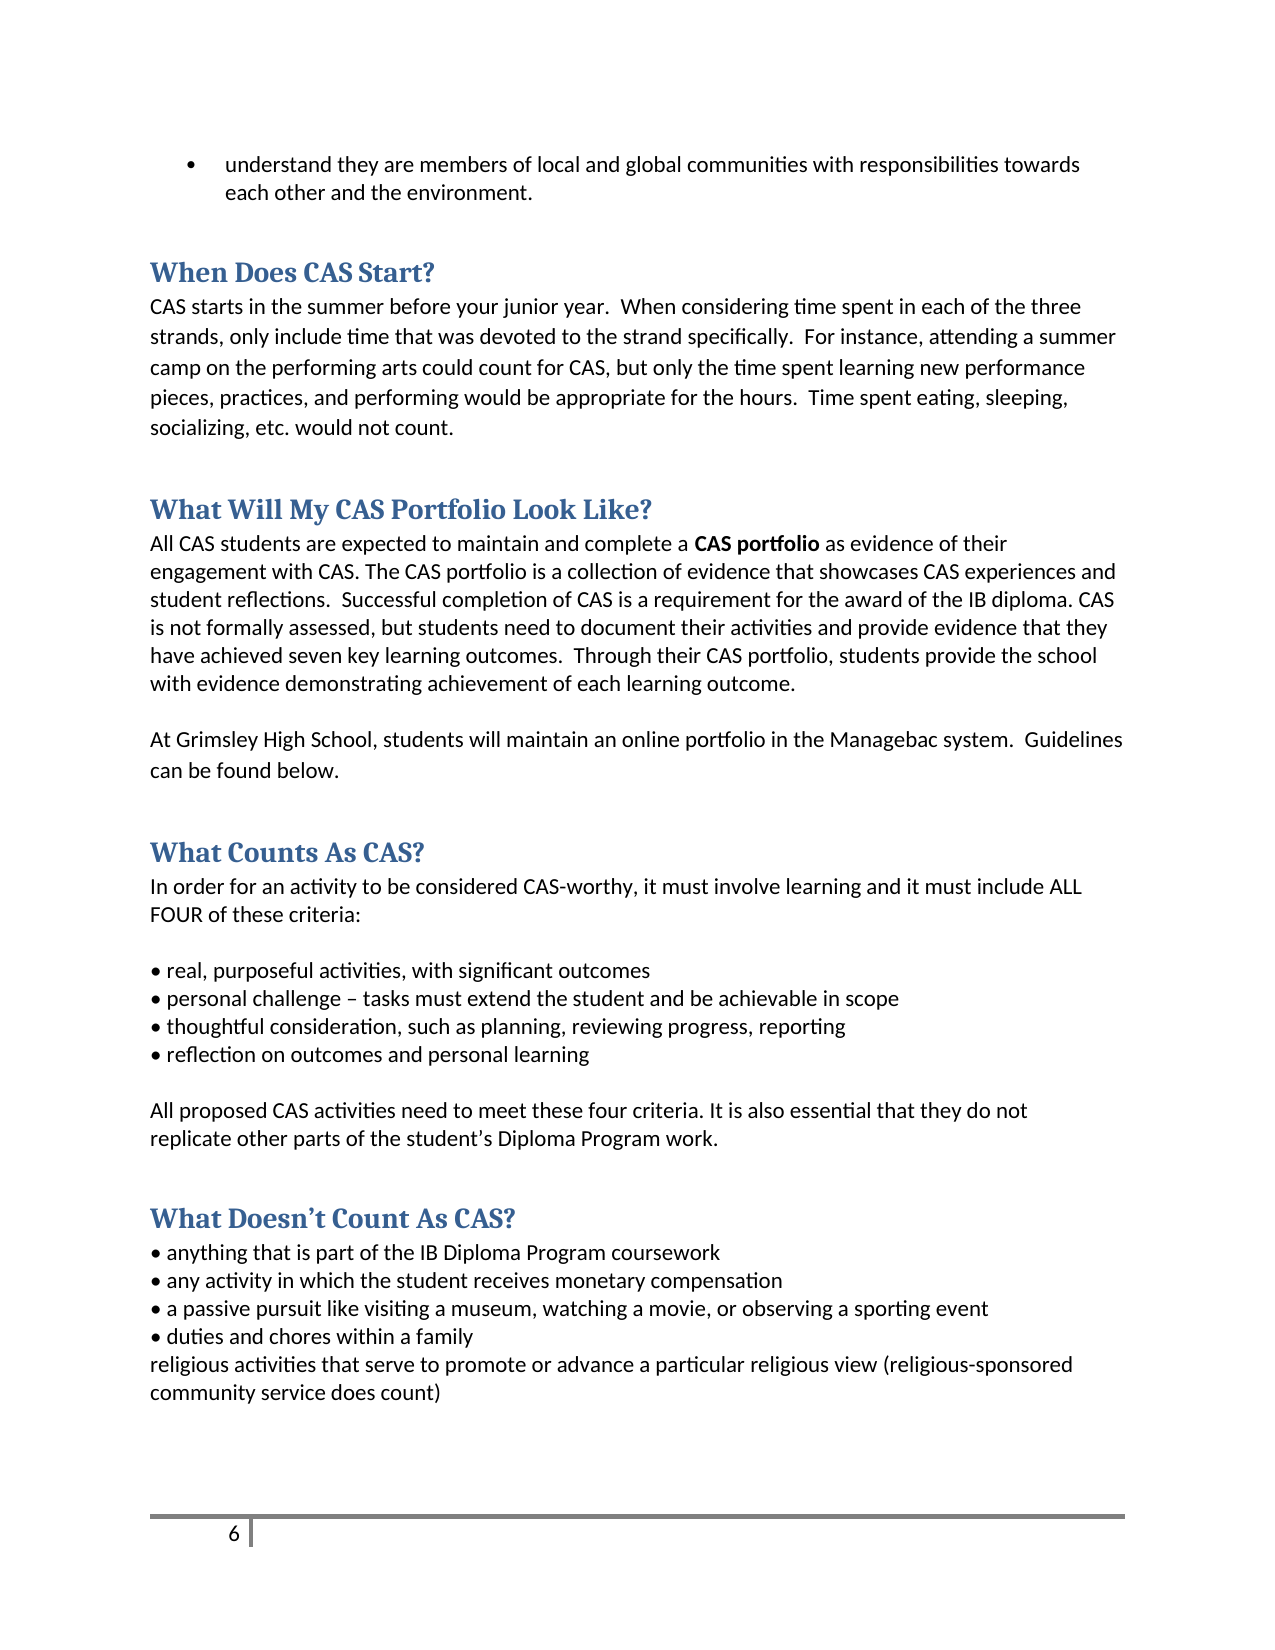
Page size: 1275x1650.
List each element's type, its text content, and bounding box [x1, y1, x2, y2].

subtitle What Counts As CAS? [150, 836, 1125, 869]
text religious activities that serve to promote or advance a particular religious view (religious-sponsored community service does count) [150, 1351, 1125, 1407]
text At Grimsley High School, students will maintain an online portfolio in the Managebac system. Guidelines can be found below. [150, 726, 1125, 784]
subtitle When Does CAS Start? [150, 256, 1125, 289]
text All CAS students are expected to maintain and complete a CAS portfolio as evidence of their engagement with CAS. The CAS portfolio is a collection of evidence that showcases CAS experiences and student reflections. Successful completion of CAS is a requirement for the award of the IB diploma. CAS is not formally assessed, but students need to document their activities and provide evidence that they have achieved seven key learning outcomes. Through their CAS portfolio, students provide the school with evidence demonstrating achievement of each learning outcome. [150, 529, 1125, 697]
text All proposed CAS activities need to meet these four criteria. It is also essential that they do not [150, 1096, 1125, 1124]
text FOUR of these criteria: [150, 900, 1125, 928]
text In order for an activity to be considered CAS-worthy, it must involve learning and it must include ALL [150, 872, 1125, 900]
text • a passive pursuit like visiting a museum, watching a movie, or observing a sporting event [150, 1294, 1125, 1322]
text • duties and chores within a family [150, 1322, 1125, 1351]
text • personal challenge – tasks must extend the student and be achievable in scope [150, 984, 1125, 1012]
text CAS starts in the summer before your junior year. When considering time spent in each of the three strands, only include time that was devoted to the strand specifically. For instance, attending a summer camp on the performing arts could count for CAS, but only the time spent learning new performance pieces, practices, and performing would be appropriate for the hours. Time spent eating, sleeping, socializing, etc. would not count. [150, 292, 1125, 441]
text • thoughtful consideration, such as planning, reviewing progress, reporting [150, 1012, 1125, 1040]
subtitle What Will My CAS Portfolio Look Like? [150, 493, 1125, 527]
text • reflection on outcomes and personal learning [150, 1040, 1125, 1068]
text replicate other parts of the student’s Diploma Program work. [150, 1124, 1125, 1152]
text • any activity in which the student receives monetary compensation [150, 1266, 1125, 1294]
text • real, purposeful activities, with significant outcomes [150, 956, 1125, 984]
subtitle What Doesn’t Count As CAS? [150, 1202, 1125, 1236]
text • anything that is part of the IB Diploma Program coursework [150, 1238, 1125, 1266]
list understand they are members of local and global communities with responsibilities towards each other and the environment. [187, 150, 1125, 206]
